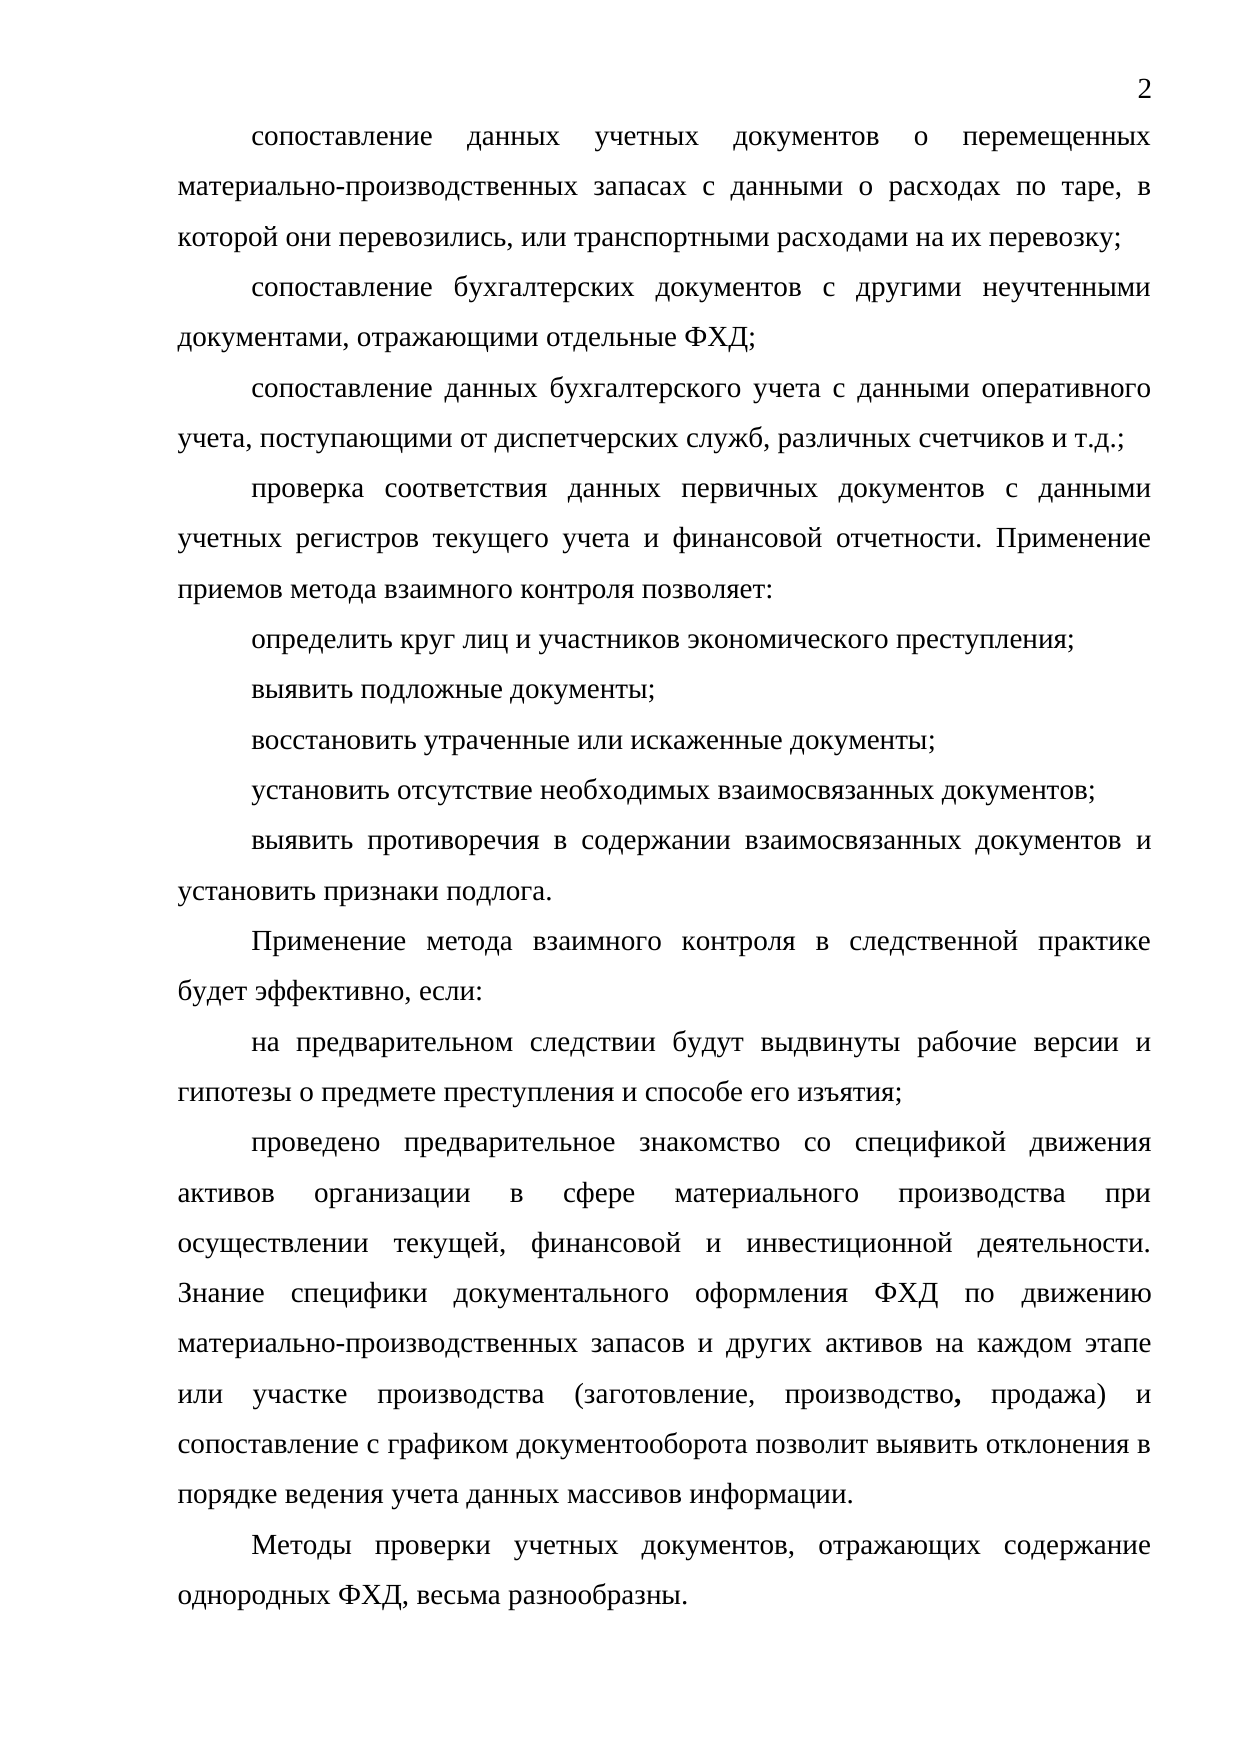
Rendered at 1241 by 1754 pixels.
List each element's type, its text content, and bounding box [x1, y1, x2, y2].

text сопоставление данных учетных документов о перемещенных материально-производственных запасах с данными о расходах по таре, в которой они перевозились, или транспортными расходами на их перевозку; [177, 118, 1152, 252]
text Методы проверки учетных документов, отражающих содержание однородных ФХД, весьма разнообразны. [177, 1527, 1152, 1611]
text проведено предварительное знакомство со спецификой движения активов организации в сфере материального производства при осуществлении текущей, финансовой и инвестиционной деятельности. Знание специфики документального оформления ФХД по движению материально-производственных запасов и других активов на каждом этапе или участке производства (заготовление, производство, продажа) и сопоставление с графиком документооборота позволит выявить отклонения в порядке ведения учета данных массивов информации. [177, 1124, 1152, 1510]
text выявить противоречия в содержании взаимосвязанных документов и установить признаки подлога. [177, 822, 1152, 906]
text установить отсутствие необходимых взаимосвязанных документов; [177, 772, 1152, 806]
text определить круг лиц и участников экономического преступления; [177, 621, 1152, 655]
text на предварительном следствии будут выдвинуты рабочие версии и гипотезы о предмете преступления и способе его изъятия; [177, 1024, 1152, 1108]
text восстановить утраченные или искаженные документы; [177, 722, 1152, 755]
text Применение метода взаимного контроля в следственной практике будет эффективно, если: [177, 923, 1152, 1007]
text проверка соответствия данных первичных документов с данными учетных регистров текущего учета и финансовой отчетности. Применение приемов метода взаимного контроля позволяет: [177, 470, 1152, 604]
text выявить подложные документы; [177, 672, 1152, 705]
text сопоставление данных бухгалтерского учета с данными оперативного учета, поступающими от диспетчерских служб, различных счетчиков и т.д.; [177, 370, 1152, 453]
text сопоставление бухгалтерских документов с другими неучтенными документами, отражающими отдельные ФХД; [177, 269, 1152, 353]
